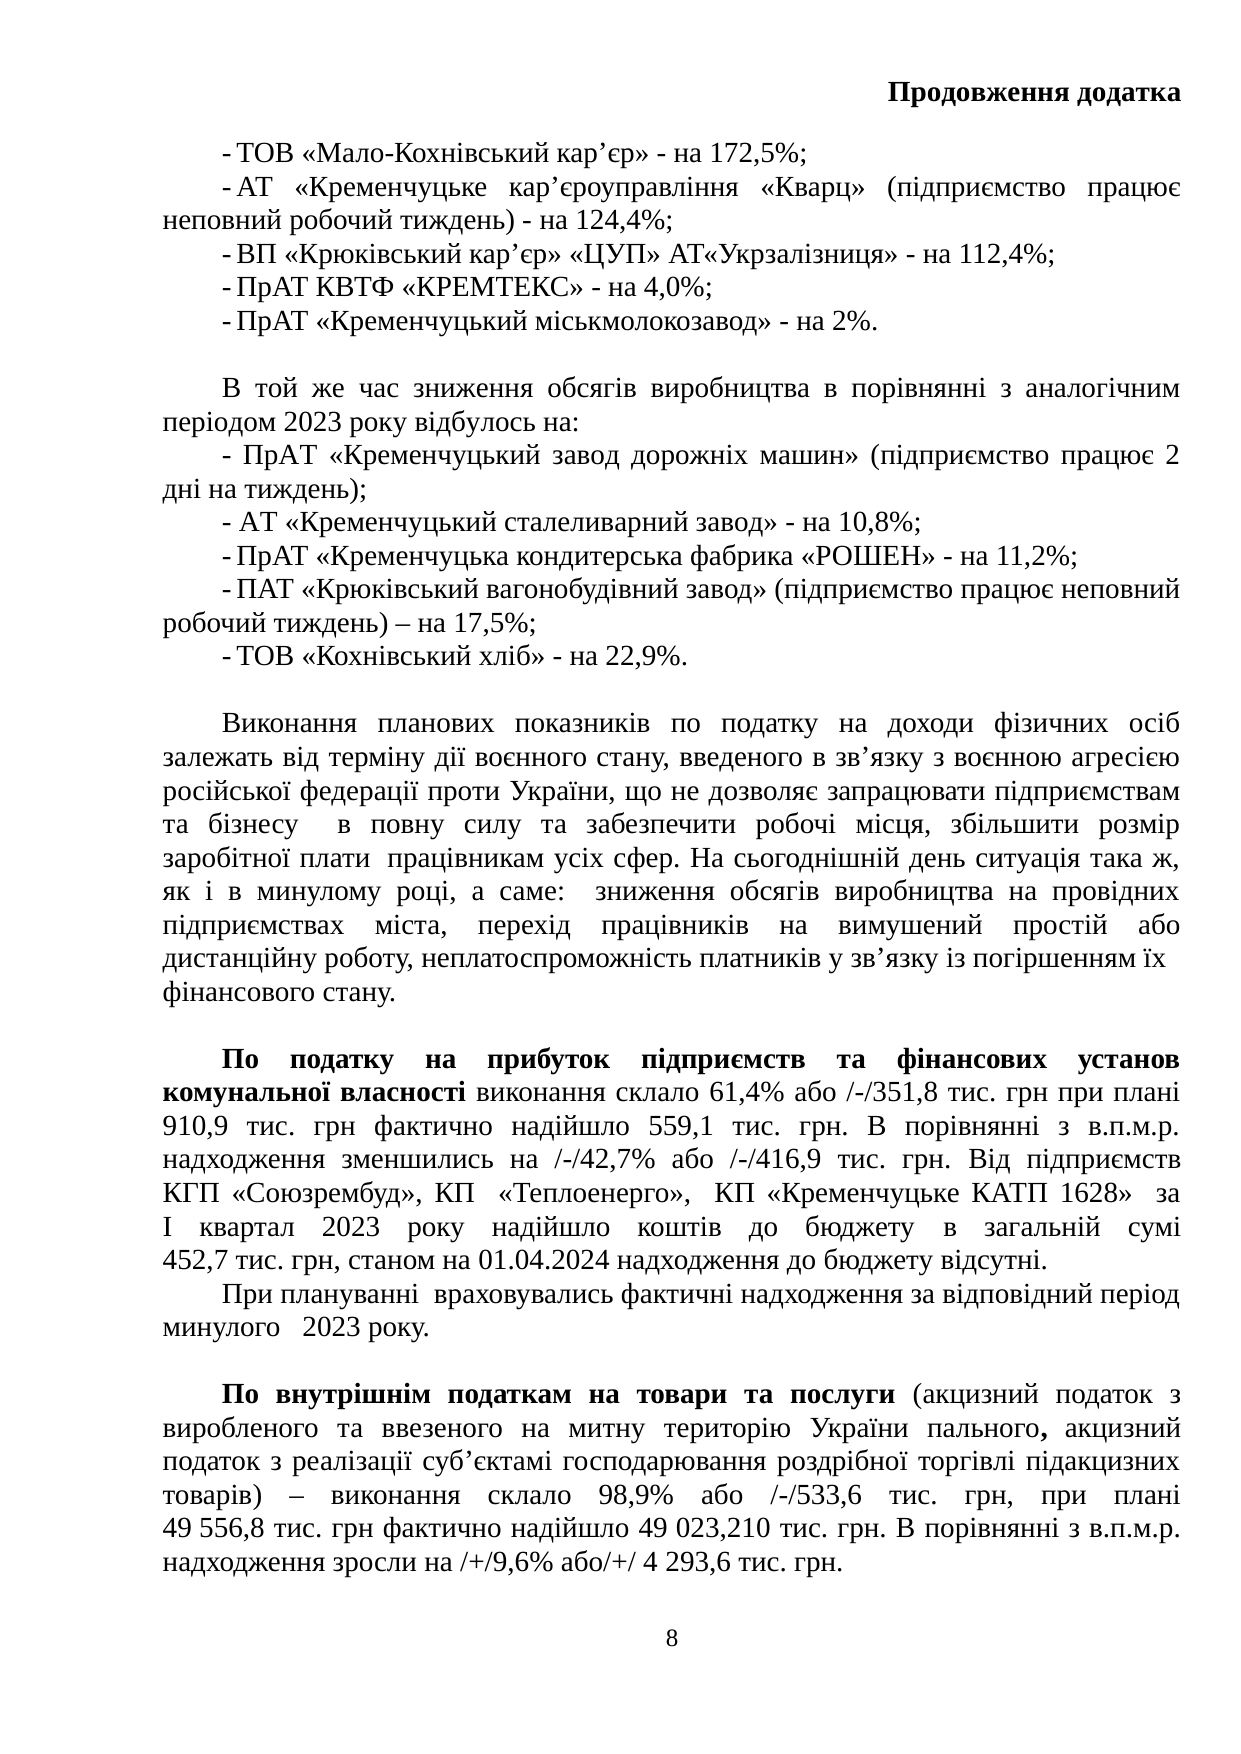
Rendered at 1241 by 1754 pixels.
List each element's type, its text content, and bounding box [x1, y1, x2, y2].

list ПрАТ «Кременчуцький міськмолокозавод» - на 2%. [162, 303, 1181, 337]
list ТОВ «Мало-Кохнівський кар’єр» - на 172,5%; [162, 135, 1181, 169]
list ПАТ «Крюківський вагонобудівний завод» (підприємство працює неповний робочий тиждень) – на 17,5%; [162, 571, 1181, 638]
list ТОВ «Кохнівський хліб» - на 22,9%. [162, 638, 1181, 672]
list ПрАТ КВТФ «КРЕМТЕКС» - на 4,0%; [162, 269, 1181, 303]
list АТ «Кременчуцьке кар’єроуправління «Кварц» (підприємство працює неповний робочий тиждень) - на 124,4%; [162, 169, 1181, 236]
text По внутрішнім податкам на товари та послуги (акцизний податок з виробленого та ввезеного на митну територію України пального, акцизний податок з реалізації суб’єктамі господарювання роздрібної торгівлі підакцизних товарів) – виконання склало 98,9% або /-/533,6 тис. грн, при плані 49 556,8 тис. грн фактично надійшло 49 023,210 тис. грн. В порівнянні з в.п.м.р. надходження зросли на /+/9,6% або/+/ 4 293,6 тис. грн. [162, 1376, 1181, 1578]
text При плануванні враховувались фактичні надходження за відповідний період минулого 2023 року. [162, 1276, 1181, 1343]
text По податку на прибуток підприємств та фінансових установ комунальної власності виконання склало 61,4% або /-/351,8 тис. грн при плані 910,9 тис. грн фактично надійшло 559,1 тис. грн. В порівнянні з в.п.м.р. надходження зменшились на /-/42,7% або /-/416,9 тис. грн. Від підприємств КГП «Союзрембуд», КП «Теплоенерго», КП «Кременчуцьке КАТП 1628» за І квартал 2023 року надійшло коштів до бюджету в загальній сумі 452,7 тис. грн, станом на 01.04.2024 надходження до бюджету відсутні. [162, 1041, 1181, 1276]
text Виконання планових показників по податку на доходи фізичних осіб залежать від терміну дії воєнного стану, введеного в зв’язку з воєнною агресією російської федерації проти України, що не дозволяє запрацювати підприємствам та бізнесу в повну силу та забезпечити робочі місця, збільшити розмір заробітної плати працівникам усіх сфер. На сьогоднішній день ситуація така ж, як і в минулому році, а саме: зниження обсягів виробництва на провідних підприємствах міста, перехід працівників на вимушений простій або дистанційну роботу, неплатоспроможність платників у зв’язку із погіршенням їх фінансового стану. [162, 706, 1181, 1007]
list ВП «Крюківський кар’єр» «ЦУП» АТ«Укрзалізниця» - на 112,4%; [162, 236, 1181, 269]
text - АТ «Кременчуцький сталеливарний завод» - на 10,8%; [162, 504, 1181, 538]
text В той же час зниження обсягів виробництва в порівнянні з аналогічним періодом 2023 року відбулось на: [162, 370, 1181, 437]
text - ПрАТ «Кременчуцький завод дорожніх машин» (підприємство працює 2 дні на тиждень); [162, 437, 1181, 504]
list ПрАТ «Кременчуцька кондитерська фабрика «РОШЕН» - на 11,2%; [162, 538, 1181, 571]
